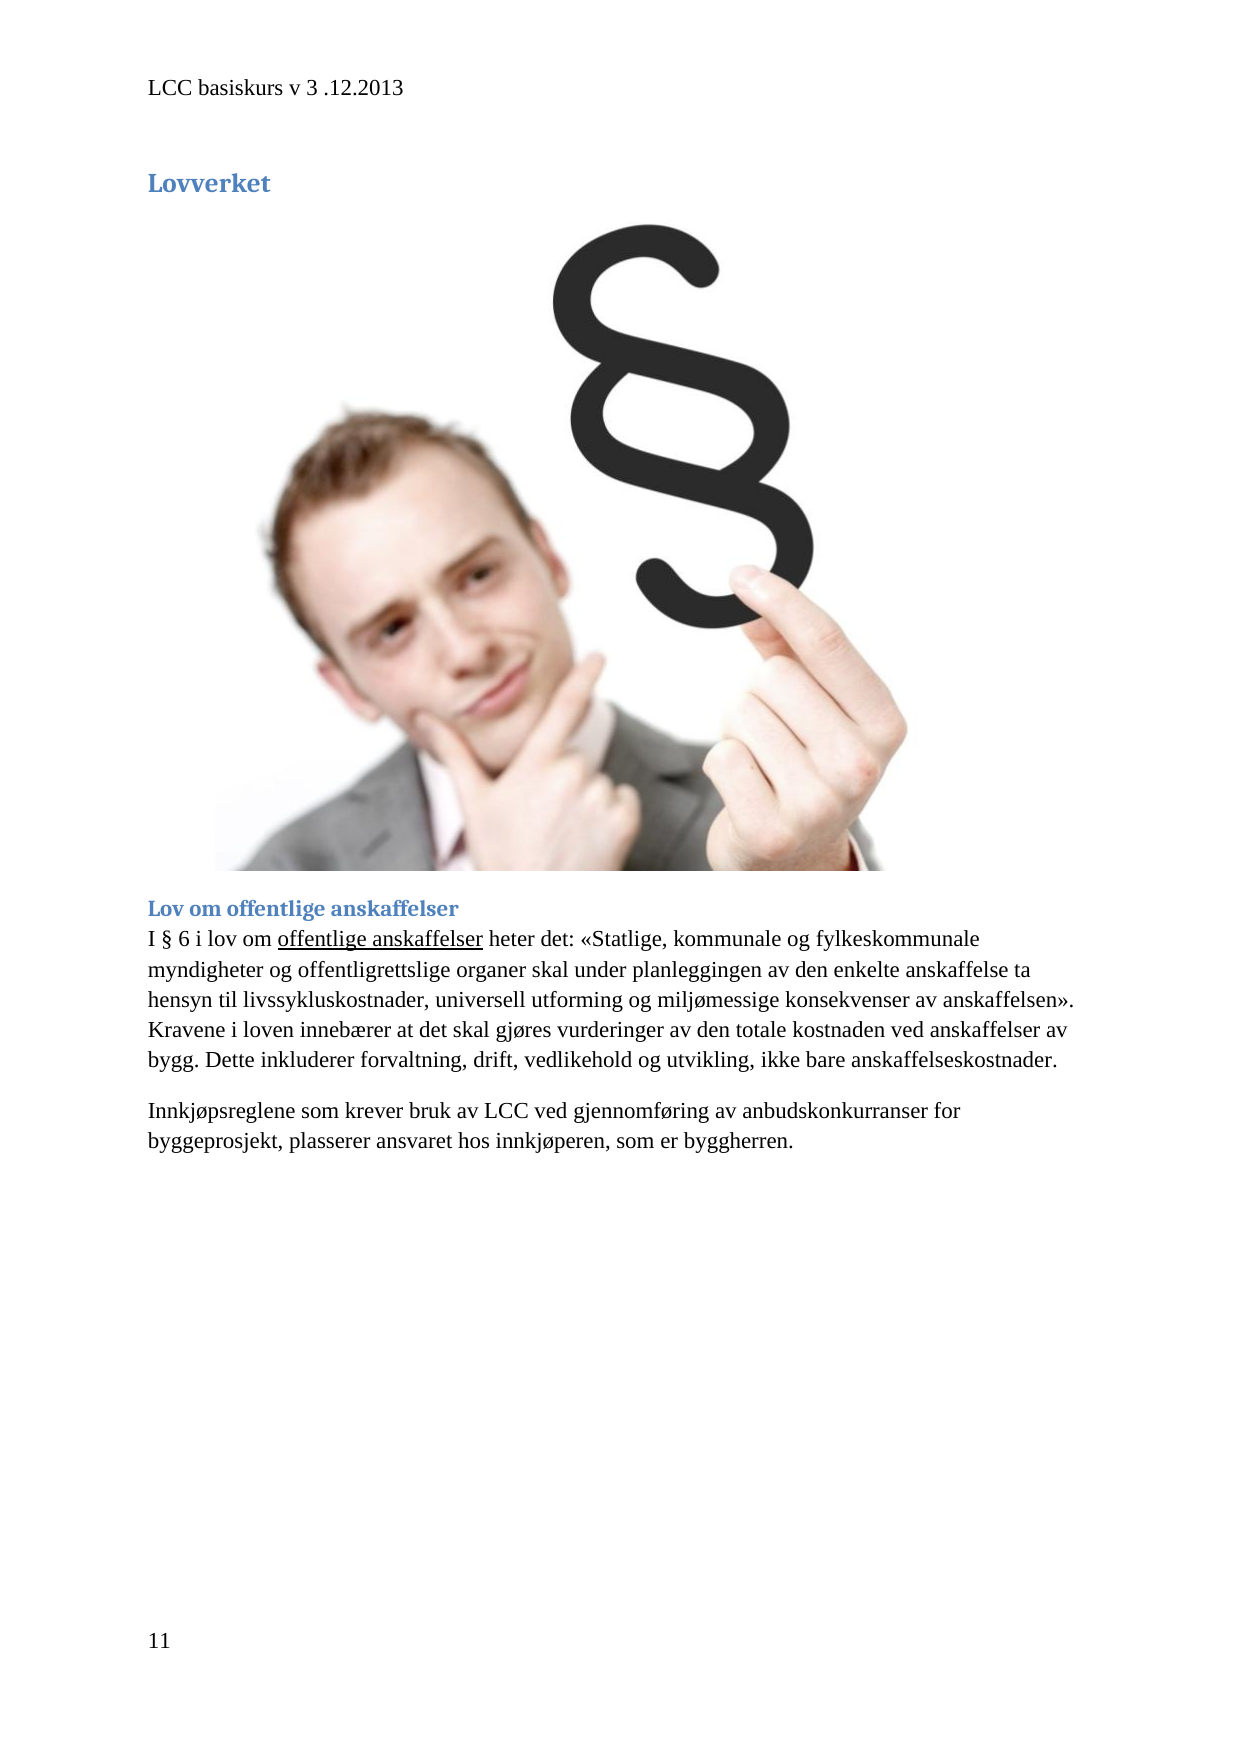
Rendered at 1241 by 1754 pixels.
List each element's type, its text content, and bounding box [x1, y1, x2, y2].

text Innkjøpsreglene som krever bruk av LCC ved gjennomføring av anbudskonkurranser for byggeprosjekt, plasserer ansvaret hos innkjøperen, som er byggherren. [148, 1097, 1093, 1154]
subtitle Lov om offentlige anskaffelser [148, 895, 1093, 922]
subtitle Lovverket [148, 168, 1093, 199]
picture [147, 204, 994, 871]
text I § 6 i lov om offentlige anskaffelser heter det: «Statlige, kommunale og fylkeskommunale myndigheter og offentligrettslige organer skal under planleggingen av den enkelte anskaffelse ta hensyn til livssykluskostnader, universell utforming og miljømessige konsekvenser av anskaffelsen». Kravene i loven innebærer at det skal gjøres vurderinger av den totale kostnaden ved anskaffelser av bygg. Dette inkluderer forvaltning, drift, vedlikehold og utvikling, ikke bare anskaffelseskostnader. [148, 926, 1093, 1073]
